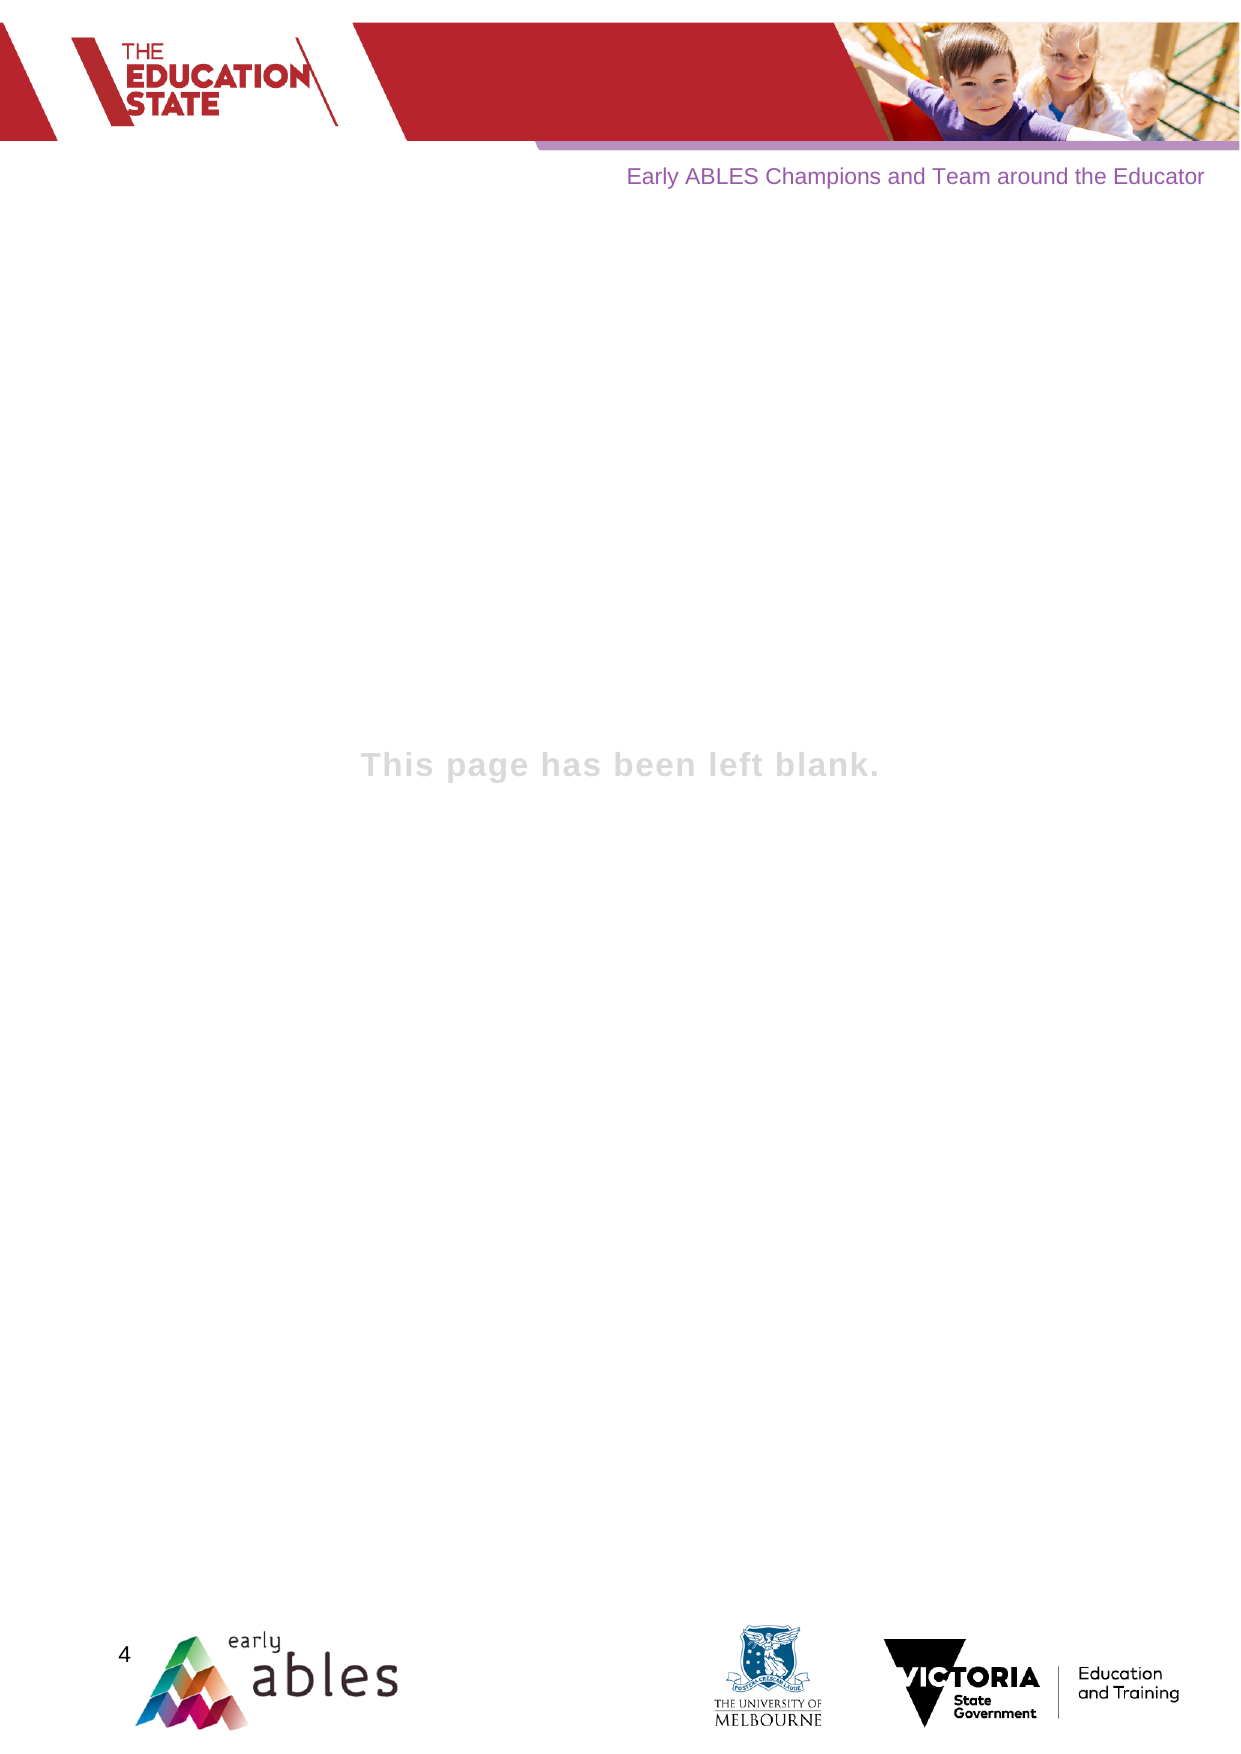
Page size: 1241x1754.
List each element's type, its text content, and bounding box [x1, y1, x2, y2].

picture [131, 1610, 410, 1742]
picture [0, 0, 1240, 160]
picture [866, 1612, 1194, 1754]
picture [713, 1620, 822, 1728]
text This page has been left blank. [118, 745, 1122, 783]
